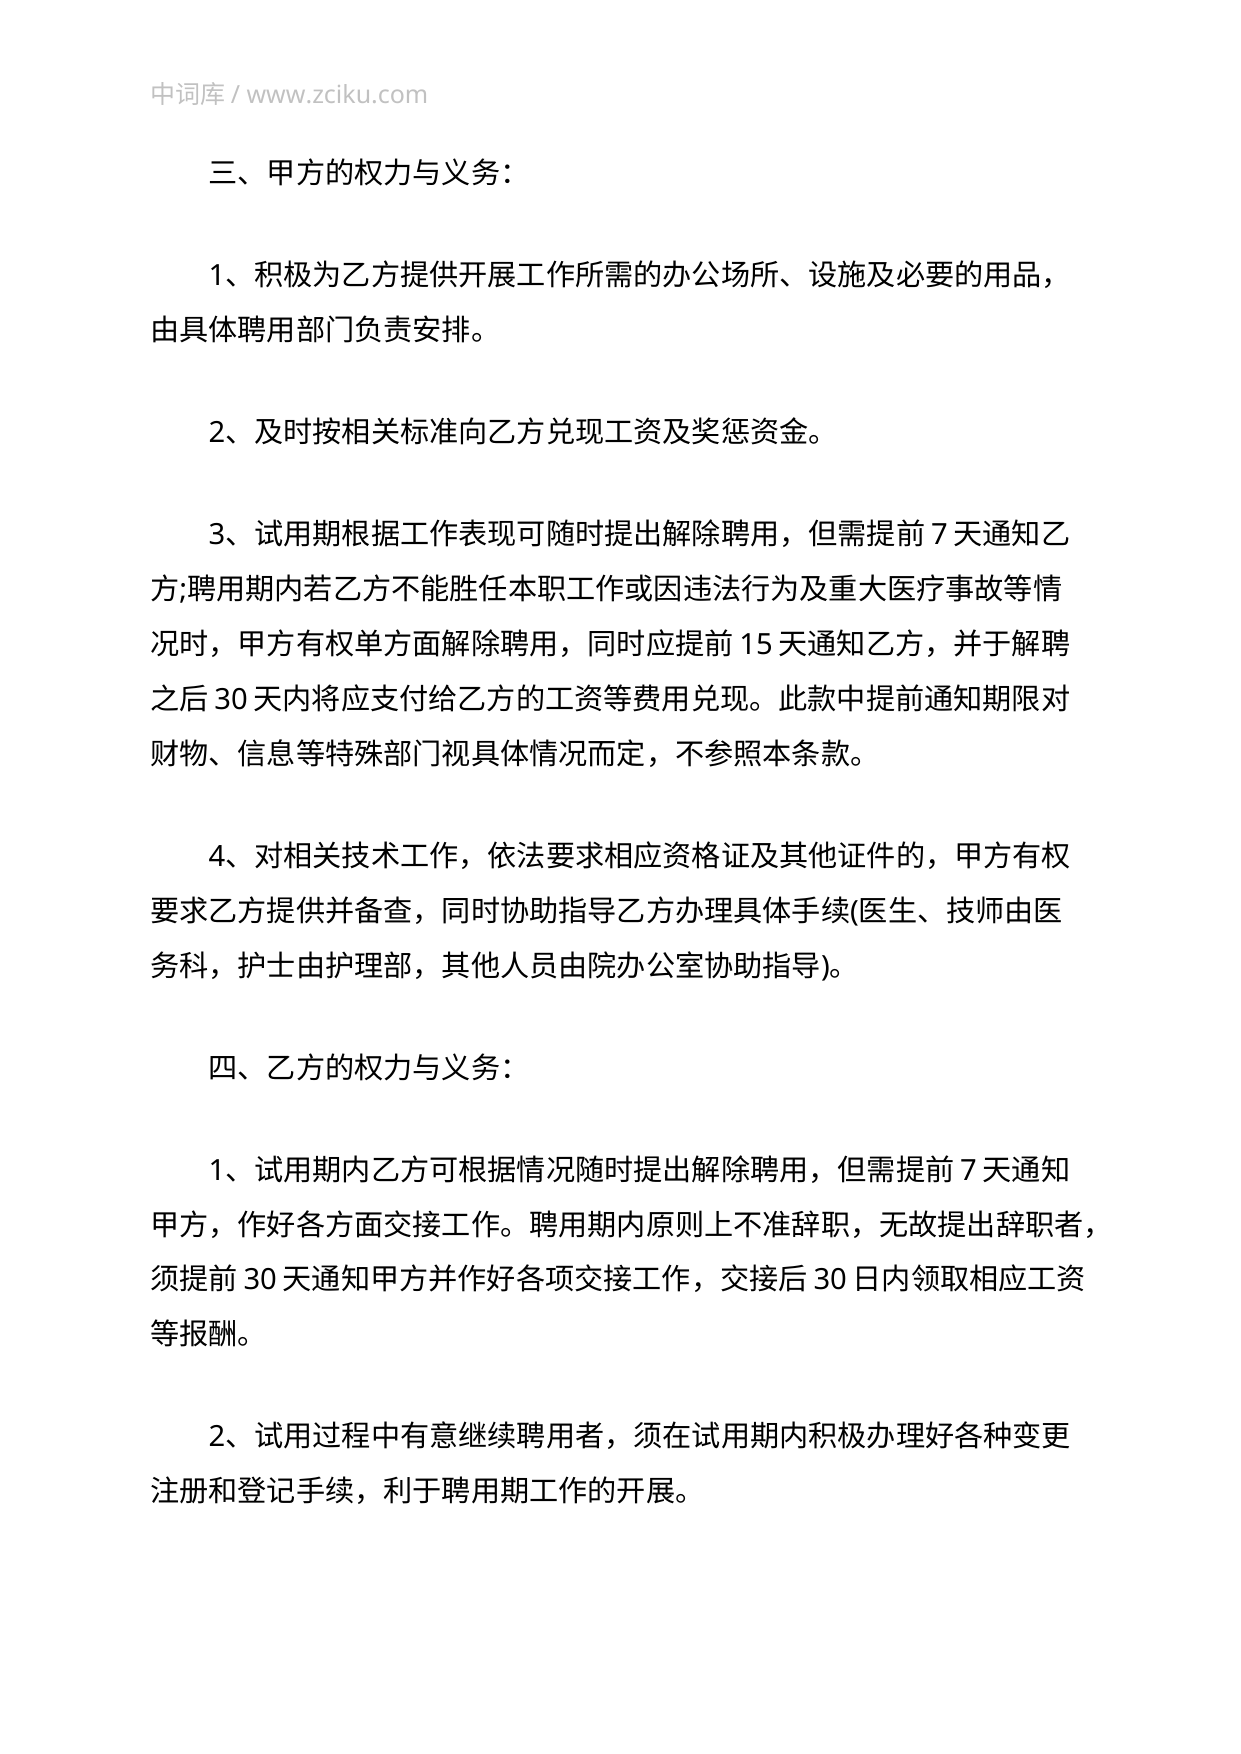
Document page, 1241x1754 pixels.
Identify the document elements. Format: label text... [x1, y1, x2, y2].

text 三、甲方的权力与义务： [150, 150, 1090, 192]
text 1、试用期内乙方可根据情况随时提出解除聘用，但需提前7天通知甲方，作好各方面交接工作。聘用期内原则上不准辞职，无故提出辞职者，须提前30天通知甲方并作好各项交接工作，交接后30日内领取相应工资等报酬。 [150, 1146, 1090, 1353]
text 2、及时按相关标准向乙方兑现工资及奖惩资金。 [150, 408, 1090, 451]
text 3、试用期根据工作表现可随时提出解除聘用，但需提前7天通知乙方;聘用期内若乙方不能胜任本职工作或因违法行为及重大医疗事故等情况时，甲方有权单方面解除聘用，同时应提前15天通知乙方，并于解聘之后30天内将应支付给乙方的工资等费用兑现。此款中提前通知期限对财物、信息等特殊部门视具体情况而定，不参照本条款。 [150, 511, 1090, 773]
text 2、试用过程中有意继续聘用者，须在试用期内积极办理好各种变更注册和登记手续，利于聘用期工作的开展。 [150, 1413, 1090, 1510]
text 1、积极为乙方提供开展工作所需的办公场所、设施及必要的用品，由具体聘用部门负责安排。 [150, 252, 1090, 349]
text 4、对相关技术工作，依法要求相应资格证及其他证件的，甲方有权要求乙方提供并备查，同时协助指导乙方办理具体手续(医生、技师由医务科，护士由护理部，其他人员由院办公室协助指导)。 [150, 832, 1090, 985]
text 四、乙方的权力与义务： [150, 1044, 1090, 1087]
